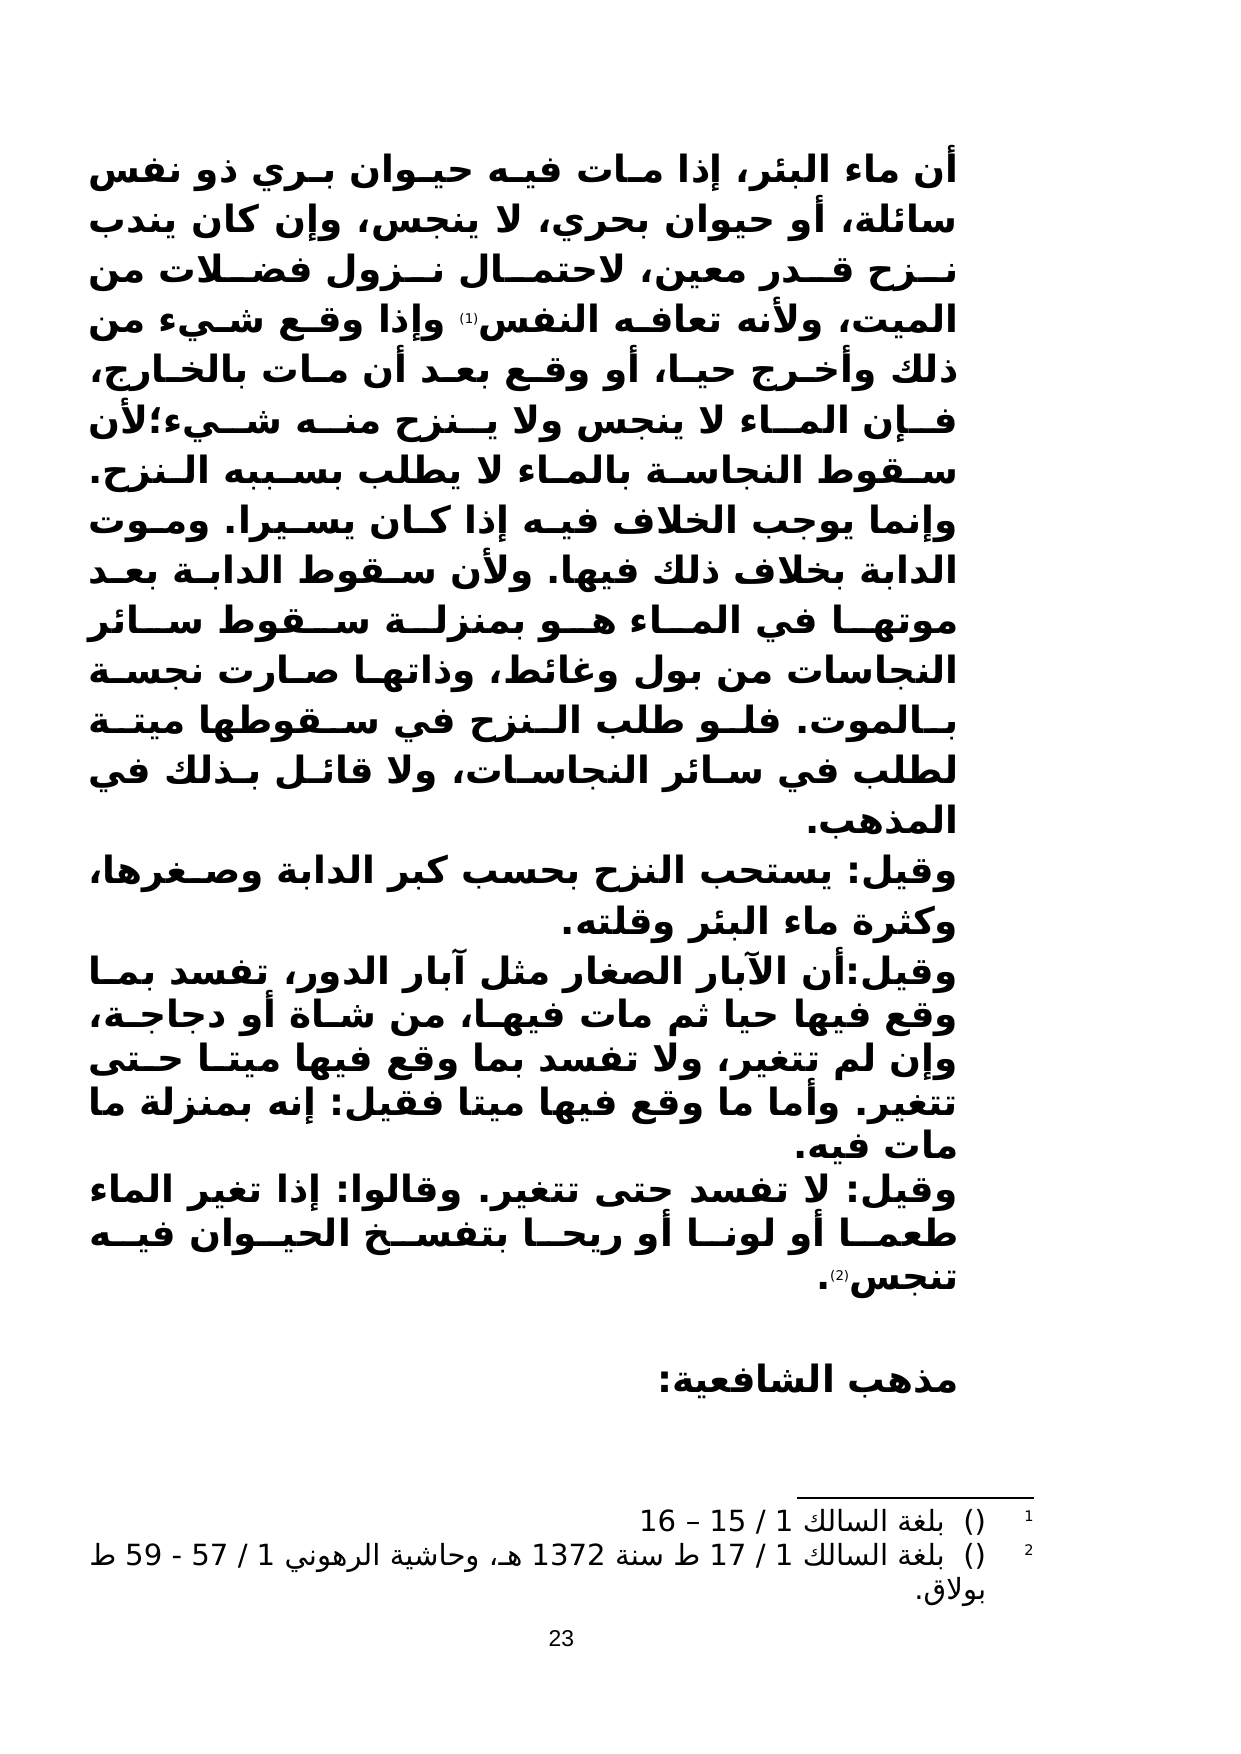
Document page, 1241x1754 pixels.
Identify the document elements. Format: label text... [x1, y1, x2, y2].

list مذهب الشافعية: [89, 1357, 958, 1401]
list وقيل: لا تفسد حتى تتغير. وقالوا: إذا تغير الماء طعما أو لونا أو ريحا بتفسخ الحيوان فيه تنجس(). [89, 1168, 958, 1298]
list وقيل:أن الآبار الصغار مثل آبار الدور، تفسد بما وقع فيها حيا ثم مات فيها، من شاة أو دجاجة، وإن لم تتغير، ولا تفسد بما وقع فيها ميتا حتى تتغير. وأما ما وقع فيها ميتا فقيل: إنه بمنزلة ما مات فيه. [89, 949, 958, 1168]
list أن ماء البئر، إذا مات فيه حيوان بري ذو نفس سائلة، أو حيوان بحري، لا ينجس، وإن كان يندب نزح قدر معين، لاحتمال نزول فضلات من الميت، ولأنه تعافه النفس() وإذا وقع شيء من ذلك وأخرج حيا، أو وقع بعد أن مات بالخارج، فإن الماء لا ينجس ولا ينزح منه شيء؛لأن سقوط النجاسة بالماء لا يطلب بسببه النزح. وإنما يوجب الخلاف فيه إذا كان يسيرا. وموت الدابة بخلاف ذلك فيها. ولأن سقوط الدابة بعد موتها في الماء هو بمنزلة سقوط سائر النجاسات من بول وغائط، وذاتها صارت نجسة بالموت. فلو طلب النزح في سقوطها ميتة لطلب في سائر النجاسات، ولا قائل بذلك في المذهب. [89, 148, 958, 843]
list وقيل: يستحب النزح بحسب كبر الدابة وصغرها، وكثرة ماء البئر وقلته. [89, 849, 958, 943]
